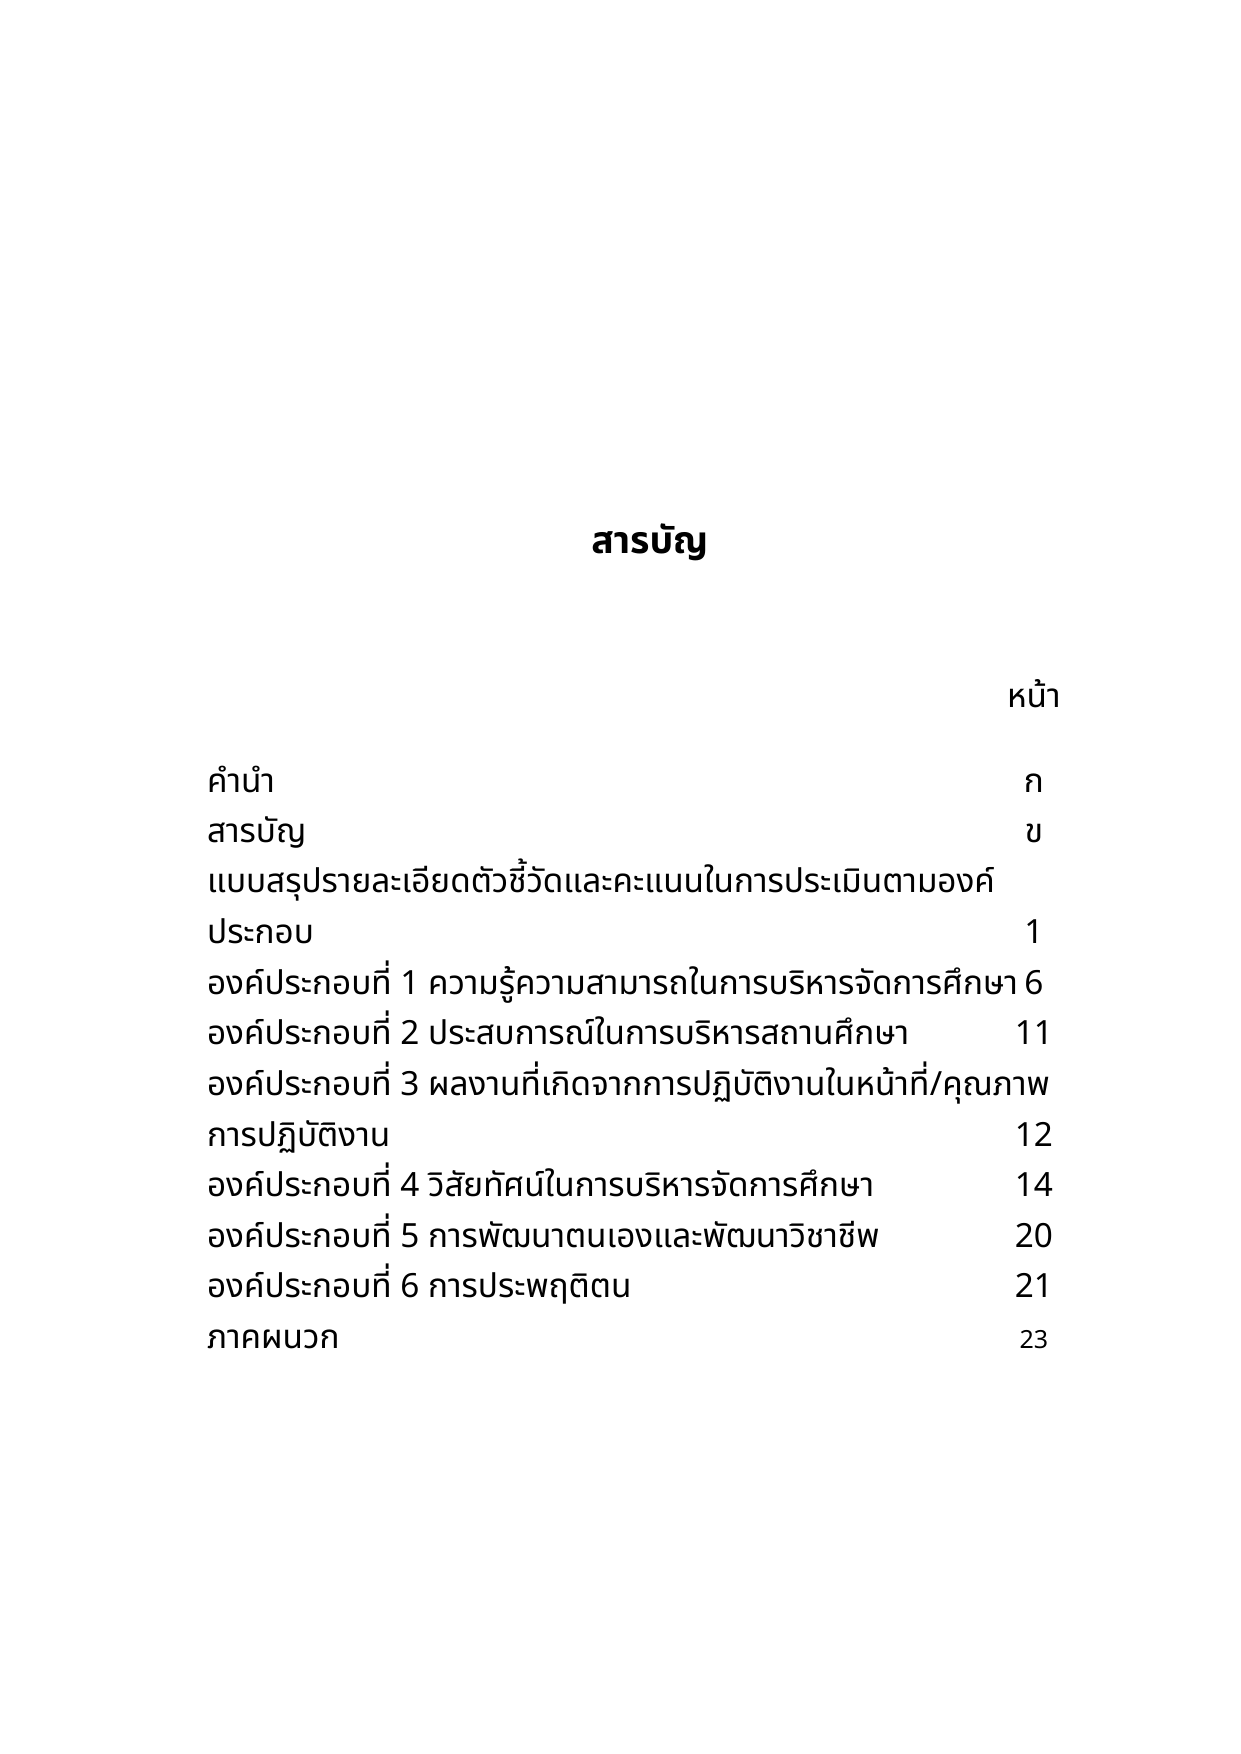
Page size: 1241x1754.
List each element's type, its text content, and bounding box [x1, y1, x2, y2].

text องค์ประกอบที่ 4 วิสัยทัศน์ในการบริหารจัดการศึกษา 14 [207, 1161, 1092, 1212]
text องค์ประกอบที่ 2 ประสบการณ์ในการบริหารสถานศึกษา 11 [207, 1009, 1092, 1060]
text องค์ประกอบที่ 1 ความรู้ความสามารถในการบริหารจัดการศึกษา 6 [207, 958, 1092, 1009]
text องค์ประกอบที่ 6 การประพฤติตน 21 [207, 1262, 1092, 1313]
text สารบัญ [207, 513, 1092, 570]
text หน้า [207, 672, 1092, 723]
text องค์ประกอบที่ 3 ผลงานที่เกิดจากการปฏิบัติงานในหน้าที่/คุณภาพการปฏิบัติงาน 12 [207, 1060, 1092, 1161]
text องค์ประกอบที่ 5 การพัฒนาตนเองและพัฒนาวิชาชีพ 20 [207, 1212, 1092, 1262]
text สารบัญ ข [207, 807, 1092, 857]
text ภาคผนวก 23 [207, 1313, 1092, 1363]
text คำนำ ก [207, 757, 1092, 807]
text แบบสรุปรายละเอียดตัวชี้วัดและคะแนนในการประเมินตามองค์ประกอบ 1 [207, 857, 1092, 958]
